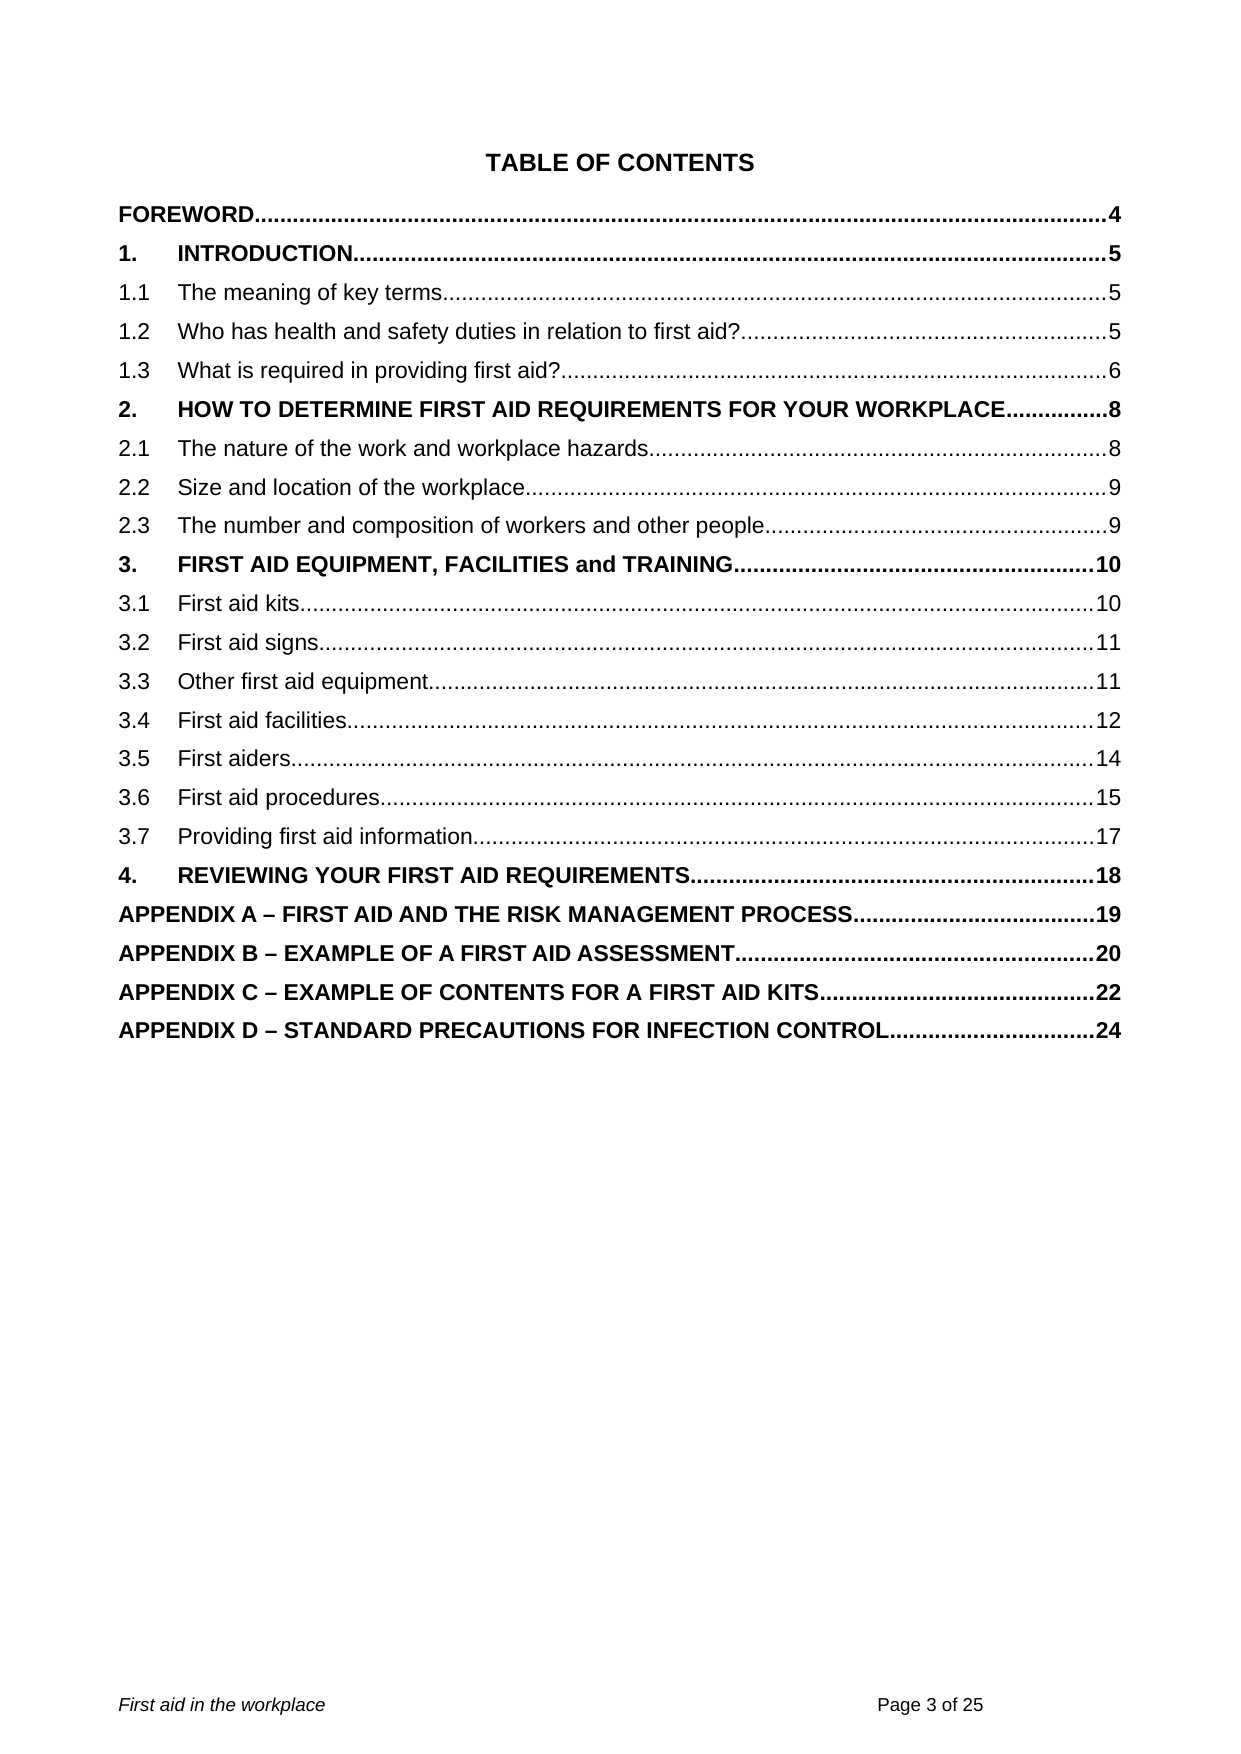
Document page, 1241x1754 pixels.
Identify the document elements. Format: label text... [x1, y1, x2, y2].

text 3.5 First aiders 14 [118, 745, 1122, 772]
text FOREWORD 4 [118, 201, 1122, 228]
text 3.1 First aid kits 10 [118, 590, 1122, 616]
text 3. FIRST AID EQUIPMENT, FACILITIES and TRAINING 10 [118, 551, 1122, 577]
text 1.2 Who has health and safety duties in relation to first aid? 5 [118, 318, 1122, 344]
text 3.7 Providing first aid information 17 [118, 823, 1122, 849]
text 2.1 The nature of the work and workplace hazards 8 [118, 434, 1122, 461]
text TABLE OF CONTENTS [118, 148, 1122, 176]
text APPENDIX A – FIRST AID AND THE RISK MANAGEMENT PROCESS 19 [118, 901, 1122, 927]
text 3.6 First aid procedures 15 [118, 784, 1122, 811]
text 1.1 The meaning of key terms 5 [118, 279, 1122, 306]
text APPENDIX B – EXAMPLE OF A FIRST AID ASSESSMENT 20 [118, 940, 1122, 966]
text 2. HOW TO DETERMINE FIRST AID REQUIREMENTS FOR YOUR WORKPLACE 8 [118, 396, 1122, 422]
text APPENDIX D – STANDARD PRECAUTIONS FOR INFECTION CONTROL 24 [118, 1017, 1122, 1044]
text 3.3 Other first aid equipment 11 [118, 668, 1122, 694]
text 2.2 Size and location of the workplace 9 [118, 473, 1122, 500]
text APPENDIX C – EXAMPLE OF CONTENTS FOR A FIRST AID KITS 22 [118, 978, 1122, 1005]
text 2.3 The number and composition of workers and other people 9 [118, 512, 1122, 539]
text 1.3 What is required in providing first aid? 6 [118, 357, 1122, 383]
text 1. INTRODUCTION 5 [118, 240, 1122, 267]
text 4. REVIEWING YOUR FIRST AID REQUIREMENTS 18 [118, 862, 1122, 888]
text 3.4 First aid facilities 12 [118, 707, 1122, 733]
text 3.2 First aid signs 11 [118, 629, 1122, 655]
